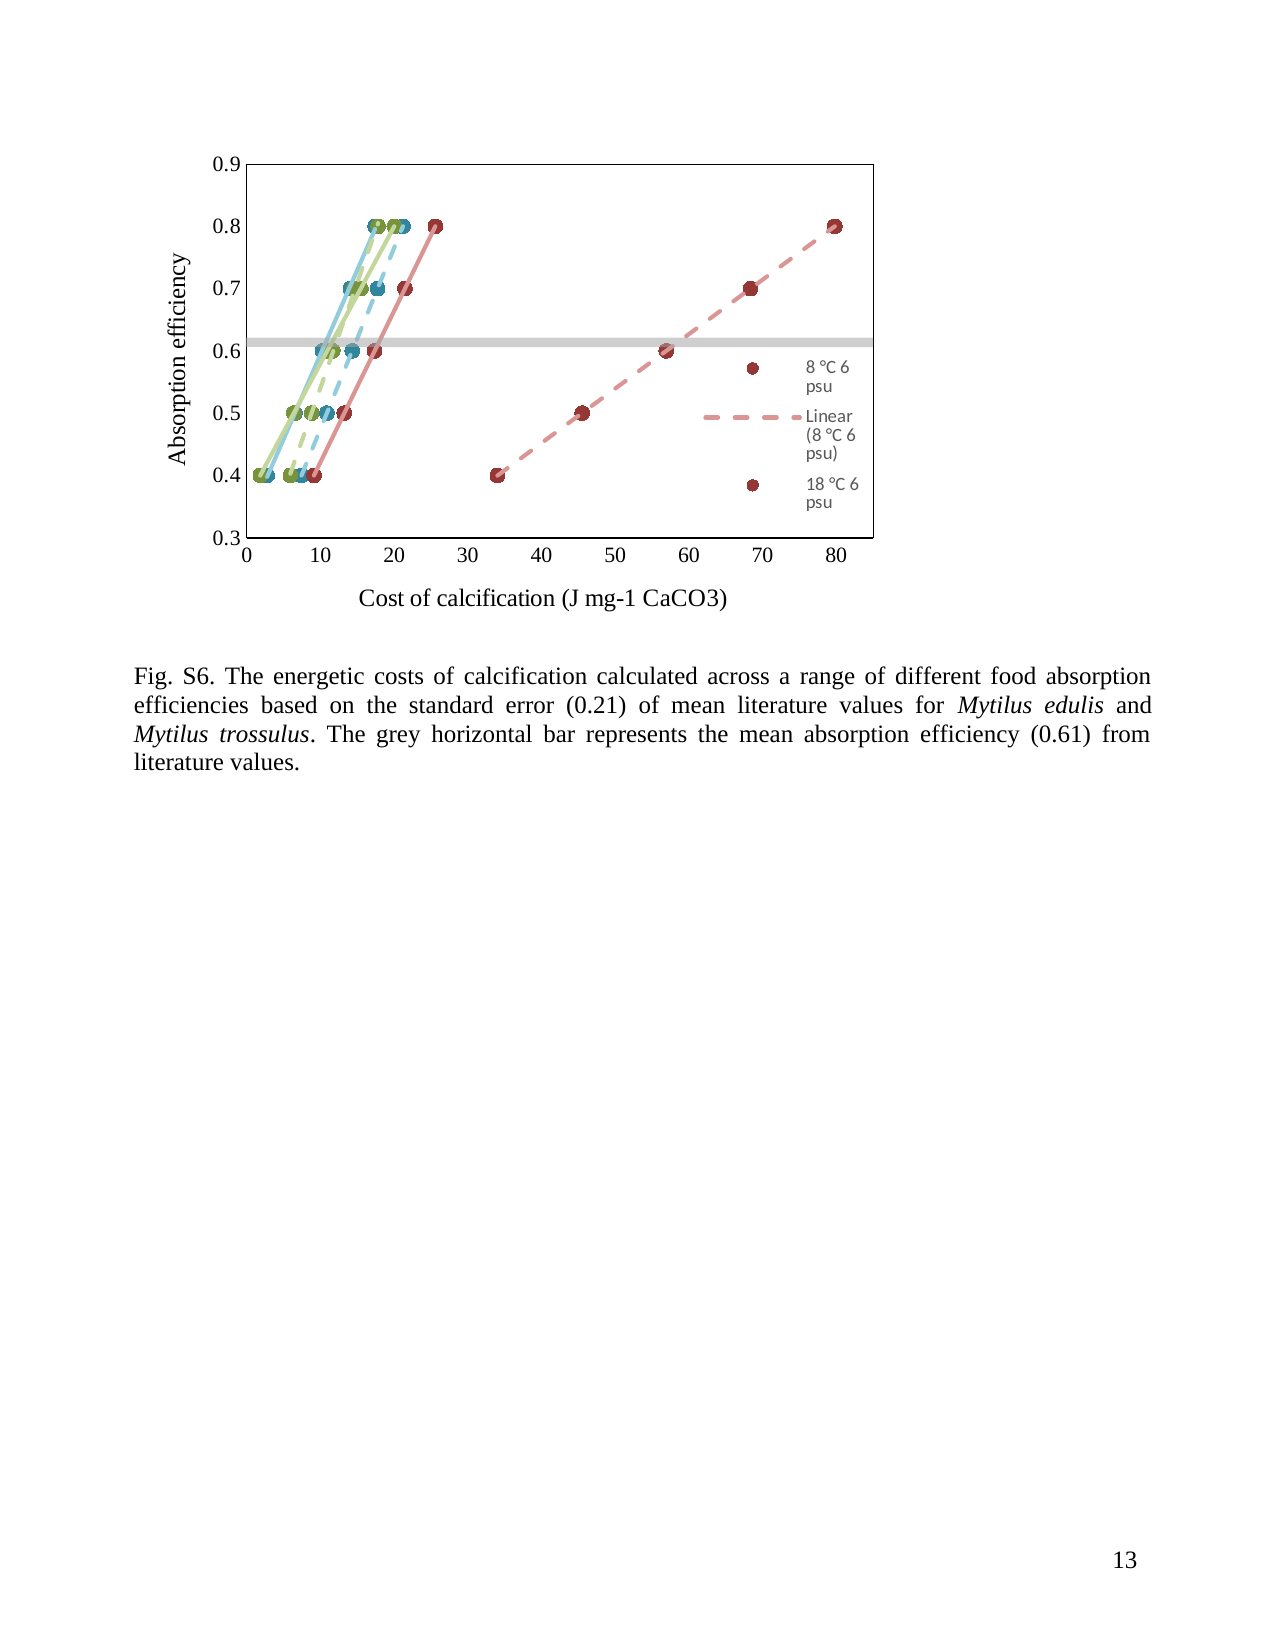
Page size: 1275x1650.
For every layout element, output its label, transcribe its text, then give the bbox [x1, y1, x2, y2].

text Fig. S6. The energetic costs of calcification calculated across a range of different food absorption efficiencies based on the standard error (0.21) of mean literature values for Mytilus edulis and Mytilus trossulus. The grey horizontal bar represents the mean absorption efficiency (0.61) from literature values. [133, 661, 1152, 776]
